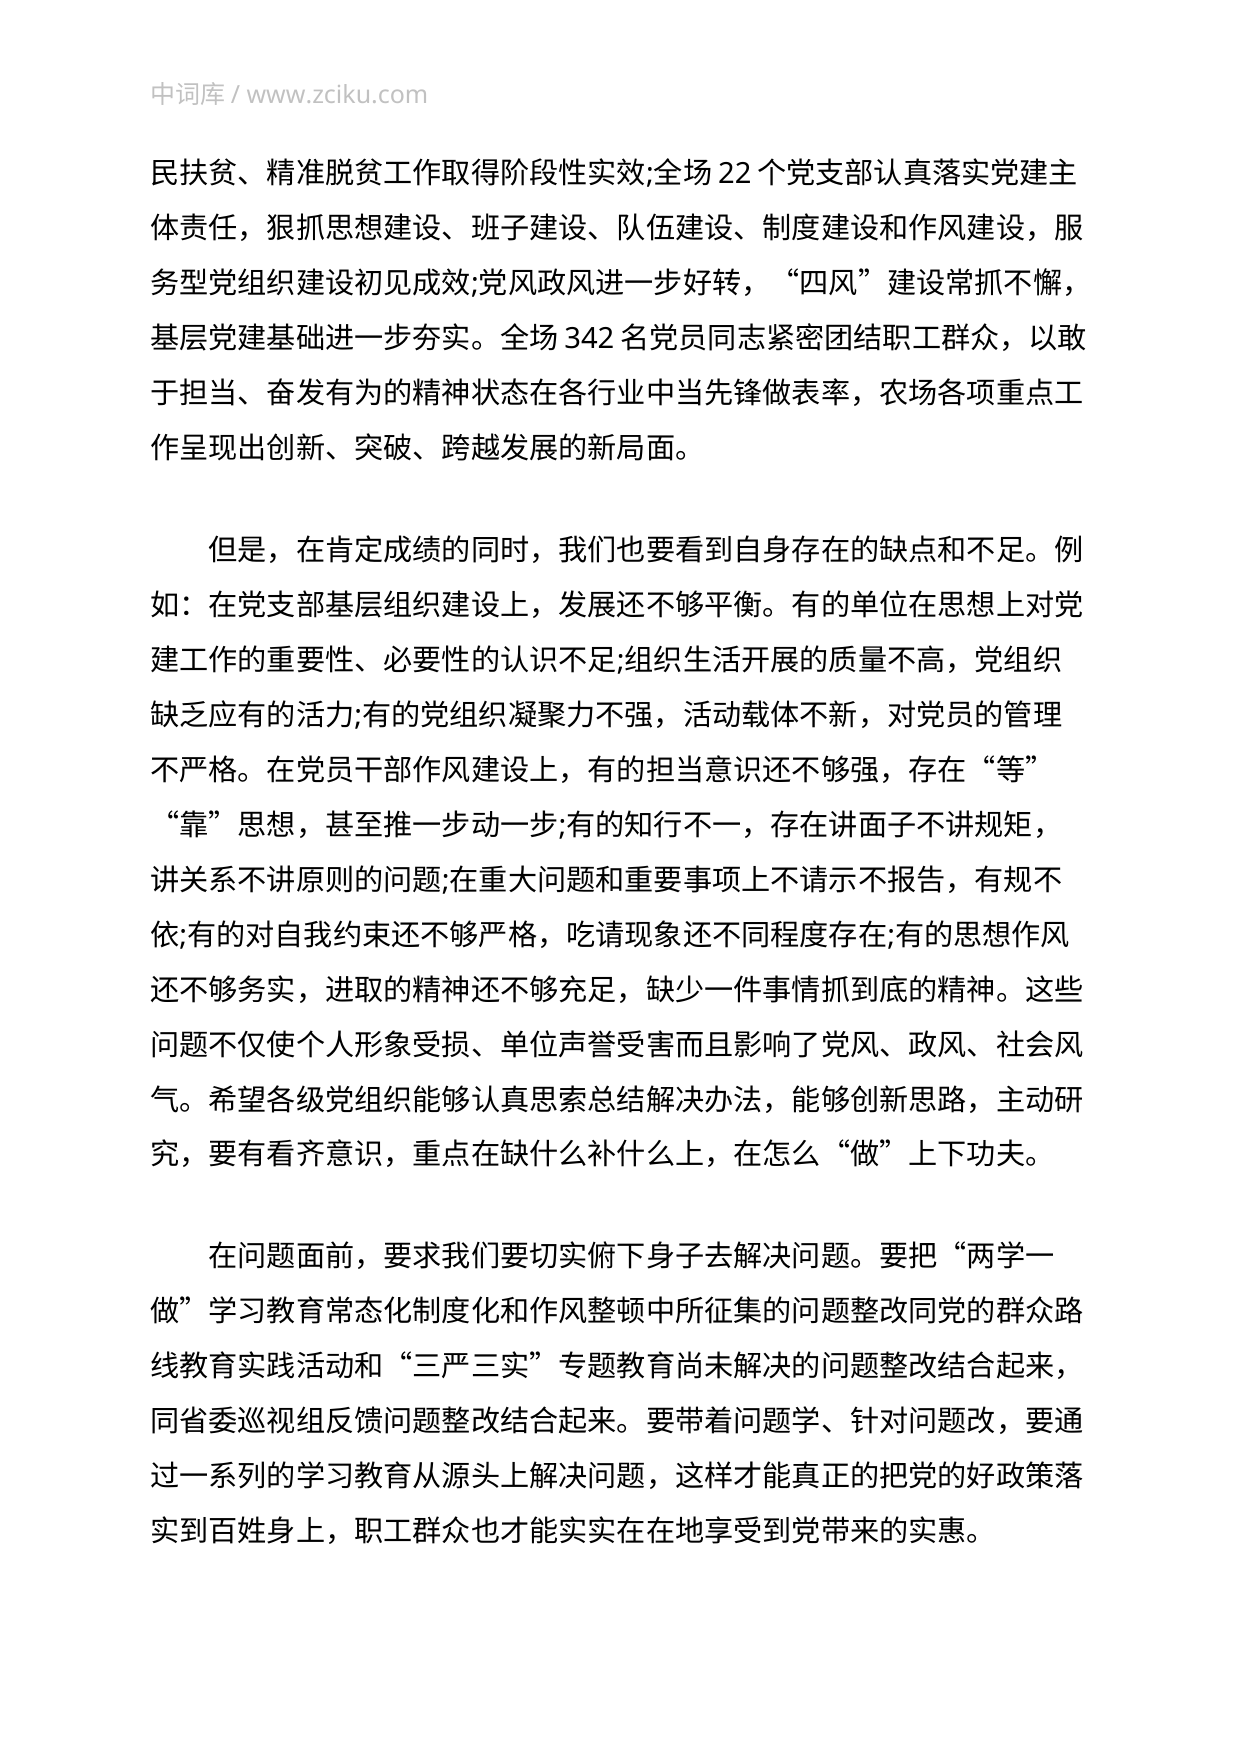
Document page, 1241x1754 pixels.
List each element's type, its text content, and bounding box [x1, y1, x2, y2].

text 在问题面前，要求我们要切实俯下身子去解决问题。要把“两学一做”学习教育常态化制度化和作风整顿中所征集的问题整改同党的群众路线教育实践活动和“三严三实”专题教育尚未解决的问题整改结合起来，同省委巡视组反馈问题整改结合起来。要带着问题学、针对问题改，要通过一系列的学习教育从源头上解决问题，这样才能真正的把党的好政策落实到百姓身上，职工群众也才能实实在在地享受到党带来的实惠。 [150, 1233, 1090, 1549]
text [150, 150, 1090, 467]
text 但是，在肯定成绩的同时，我们也要看到自身存在的缺点和不足。例如：在党支部基层组织建设上，发展还不够平衡。有的单位在思想上对党建工作的重要性、必要性的认识不足;组织生活开展的质量不高，党组织缺乏应有的活力;有的党组织凝聚力不强，活动载体不新，对党员的管理不严格。在党员干部作风建设上，有的担当意识还不够强，存在“等”“靠”思想，甚至推一步动一步;有的知行不一，存在讲面子不讲规矩，讲关系不讲原则的问题;在重大问题和重要事项上不请示不报告，有规不依;有的对自我约束还不够严格，吃请现象还不同程度存在;有的思想作风还不够务实，进取的精神还不够充足，缺少一件事情抓到底的精神。这些问题不仅使个人形象受损、单位声誉受害而且影响了党风、政风、社会风气。希望各级党组织能够认真思索总结解决办法，能够创新思路，主动研究，要有看齐意识，重点在缺什么补什么上，在怎么“做”上下功夫。 [150, 527, 1090, 1173]
